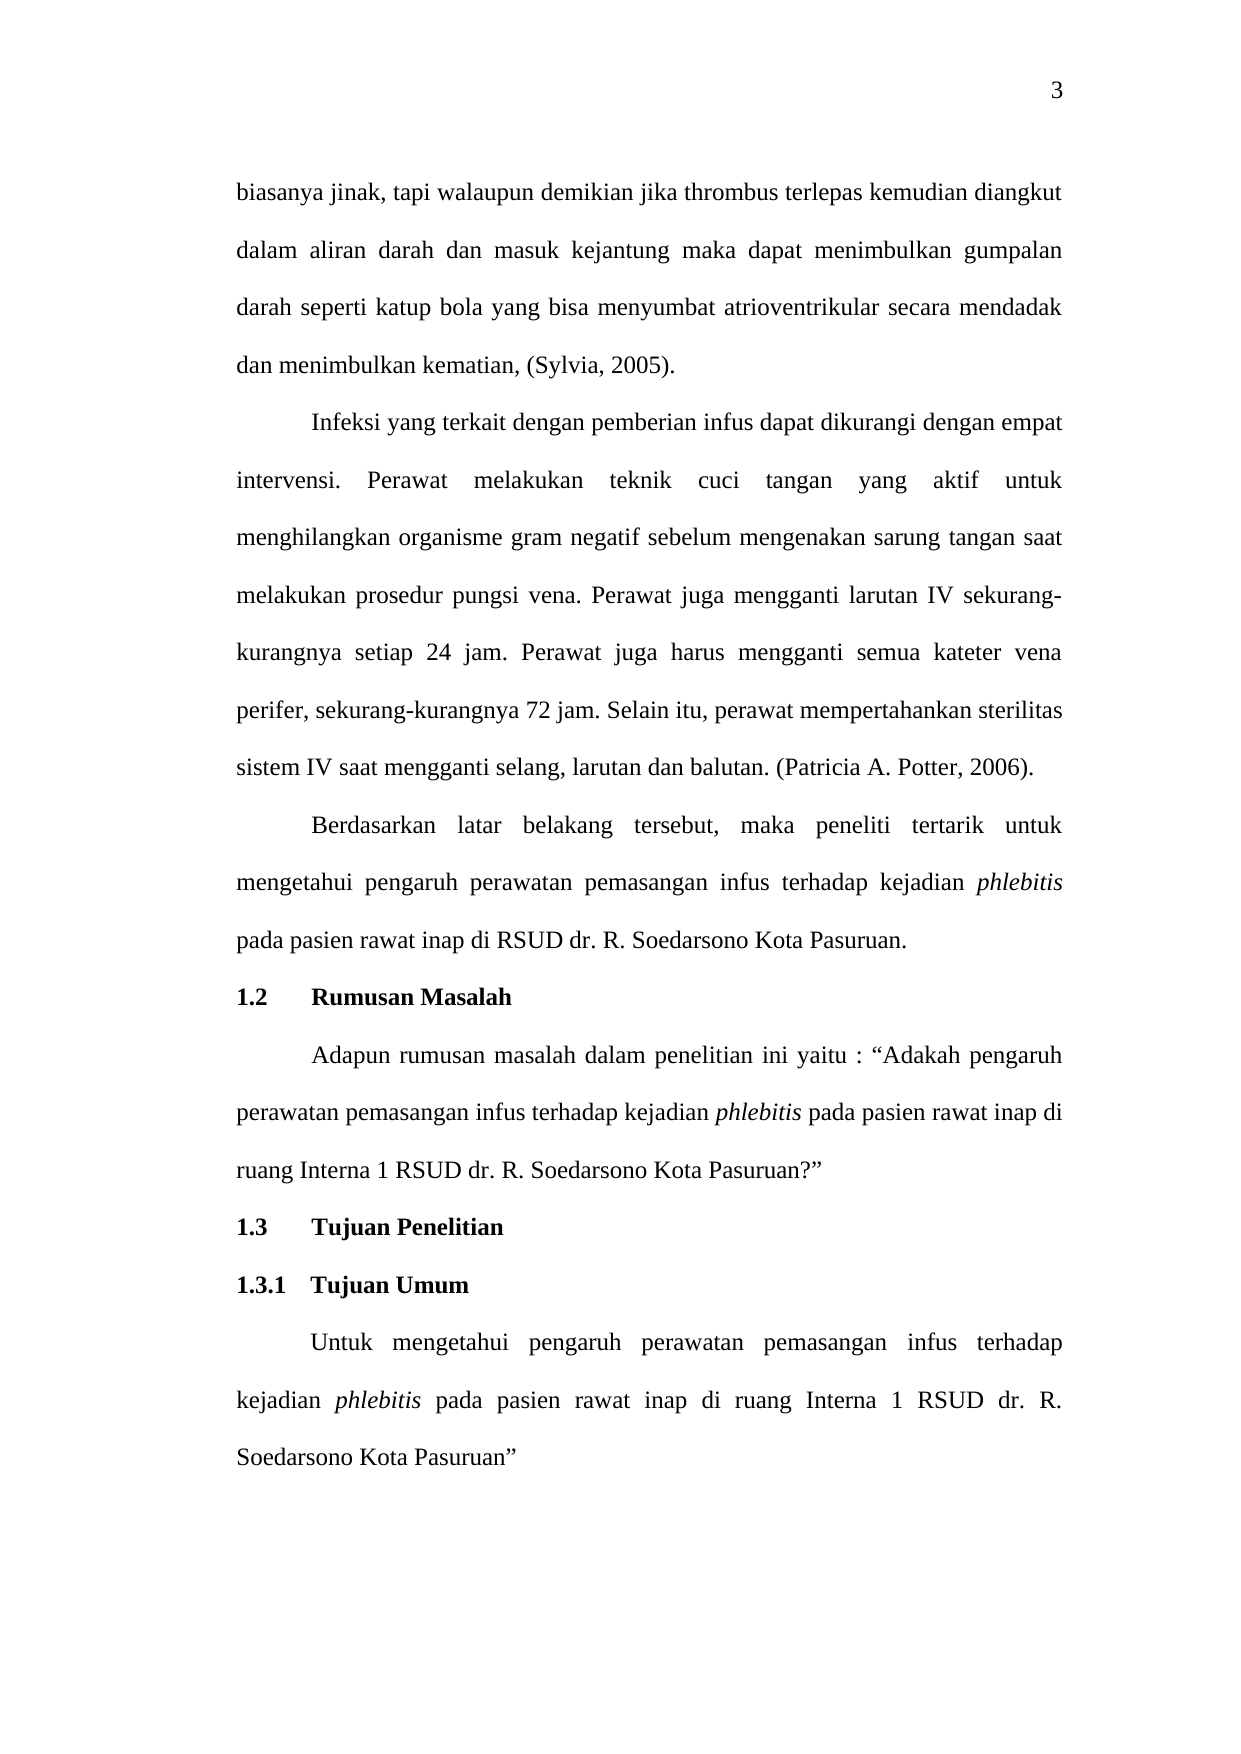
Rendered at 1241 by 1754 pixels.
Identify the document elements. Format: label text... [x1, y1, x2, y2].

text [236, 177, 1063, 378]
list Tujuan Penelitian [236, 1212, 1063, 1241]
list Rumusan Masalah [236, 982, 1063, 1011]
text Adapun rumusan masalah dalam penelitian ini yaitu : “Adakah pengaruh perawatan pemasangan infus terhadap kejadian phlebitis pada pasien rawat inap di ruang Interna 1 RSUD dr. R. Soedarsono Kota Pasuruan?” [236, 1040, 1063, 1183]
list Tujuan Umum [236, 1270, 1063, 1298]
text Berdasarkan latar belakang tersebut, maka peneliti tertarik untuk mengetahui pengaruh perawatan pemasangan infus terhadap kejadian phlebitis pada pasien rawat inap di RSUD dr. R. Soedarsono Kota Pasuruan. [236, 810, 1063, 953]
text Untuk mengetahui pengaruh perawatan pemasangan infus terhadap kejadian phlebitis pada pasien rawat inap di ruang Interna 1 RSUD dr. R. Soedarsono Kota Pasuruan” [236, 1327, 1063, 1471]
text Infeksi yang terkait dengan pemberian infus dapat dikurangi dengan empat intervensi. Perawat melakukan teknik cuci tangan yang aktif untuk menghilangkan organisme gram negatif sebelum mengenakan sarung tangan saat melakukan prosedur pungsi vena. Perawat juga mengganti larutan IV sekurang-kurangnya setiap 24 jam. Perawat juga harus mengganti semua kateter vena perifer, sekurang-kurangnya 72 jam. Selain itu, perawat mempertahankan sterilitas sistem IV saat mengganti selang, larutan dan balutan. (Patricia A. Potter, 2006). [236, 407, 1063, 781]
